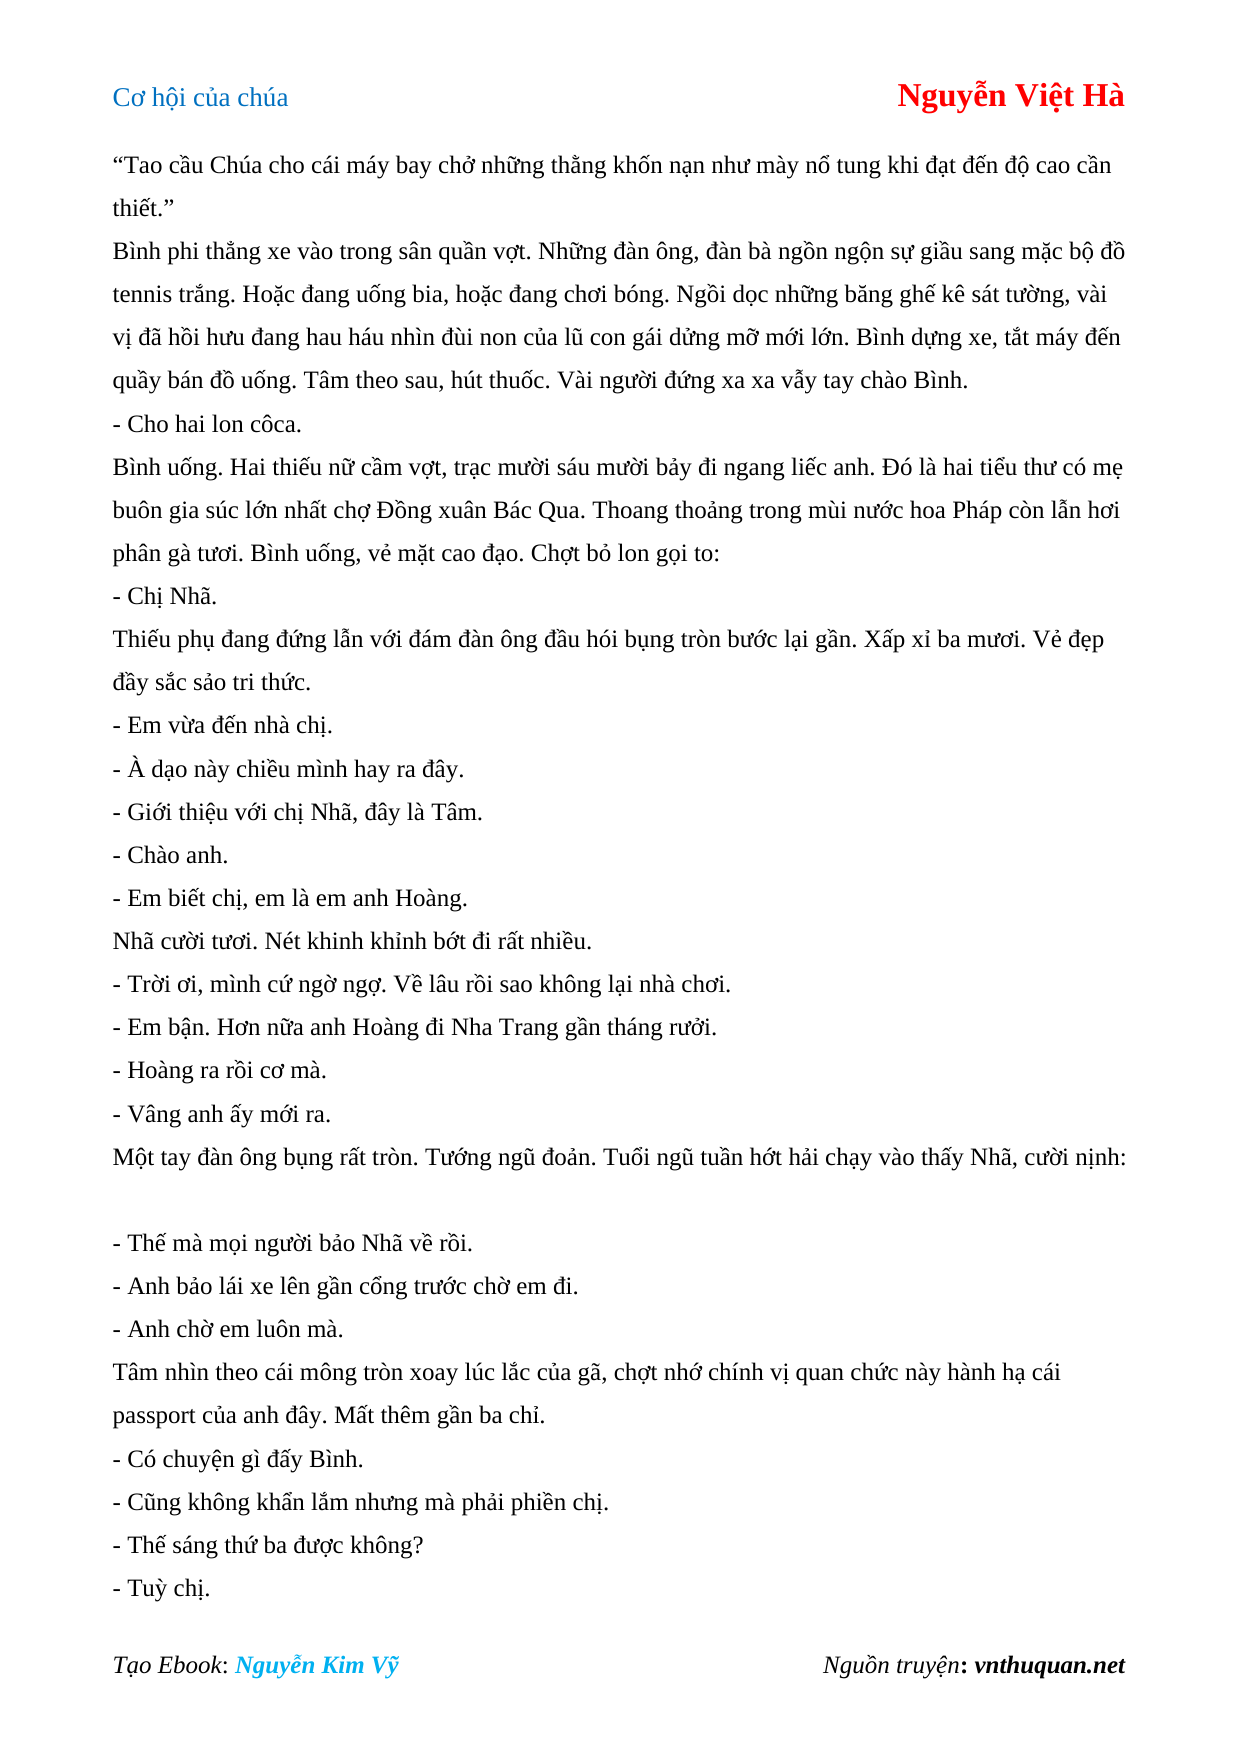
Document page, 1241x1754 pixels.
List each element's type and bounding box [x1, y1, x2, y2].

text [112, 150, 1128, 1602]
